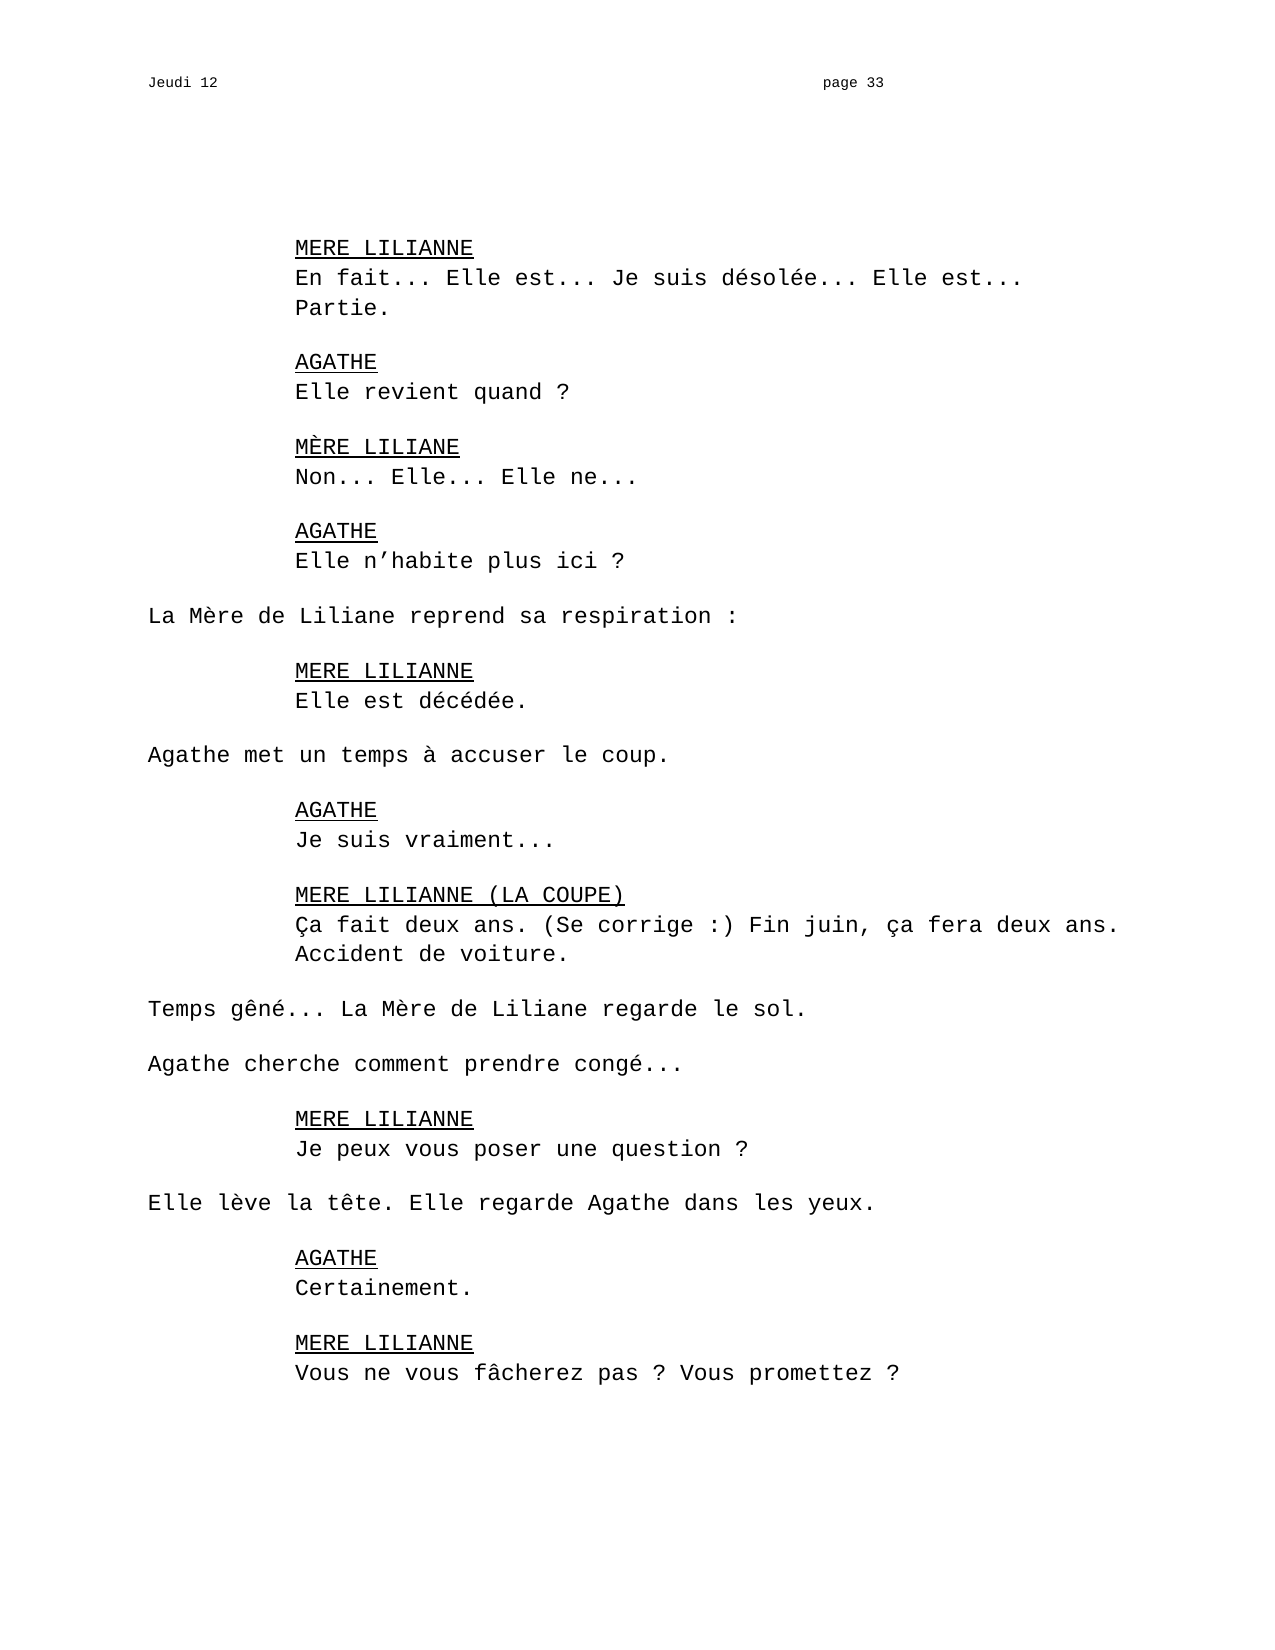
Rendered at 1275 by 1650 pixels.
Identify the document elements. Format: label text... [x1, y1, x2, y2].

text En fait... Elle est... Je suis désolée... Elle est... Partie. [295, 266, 1127, 322]
text Je suis vraiment... [295, 828, 1127, 854]
text Temps gêné... La Mère de Liliane regarde le sol. [148, 997, 1127, 1023]
text Certainement. [295, 1276, 1127, 1302]
text MERE LILIANNE [295, 1331, 1127, 1357]
text Ça fait deux ans. (Se corrige :) Fin juin, ça fera deux ans. Accident de voiture. [295, 913, 1127, 969]
text MERE LILIANNE [295, 236, 1127, 262]
text Vous ne vous fâcherez pas ? Vous promettez ? [295, 1361, 1127, 1387]
text Je peux vous poser une question ? [295, 1137, 1127, 1163]
text La Mère de Liliane reprend sa respiration : [148, 604, 1127, 630]
text Non... Elle... Elle ne... [295, 465, 1127, 491]
text Agathe met un temps à accuser le coup. [148, 744, 1127, 770]
text Elle est décédée. [295, 689, 1127, 715]
text Elle lève la tête. Elle regarde Agathe dans les yeux. [148, 1192, 1127, 1218]
text Agathe [295, 1246, 1127, 1272]
text Elle n’habite plus ici ? [295, 549, 1127, 576]
text MERE LILIANNE [295, 1107, 1127, 1133]
text Agathe [295, 798, 1127, 824]
text MERE LILIANNE [295, 659, 1127, 685]
text MERE LILIANNE (la coupe) [295, 883, 1127, 909]
text Agathe [295, 351, 1127, 377]
text Agathe cherche comment prendre congé... [148, 1052, 1127, 1078]
text Agathe [295, 520, 1127, 546]
text Mère Liliane [295, 435, 1127, 461]
text Elle revient quand ? [295, 380, 1127, 406]
